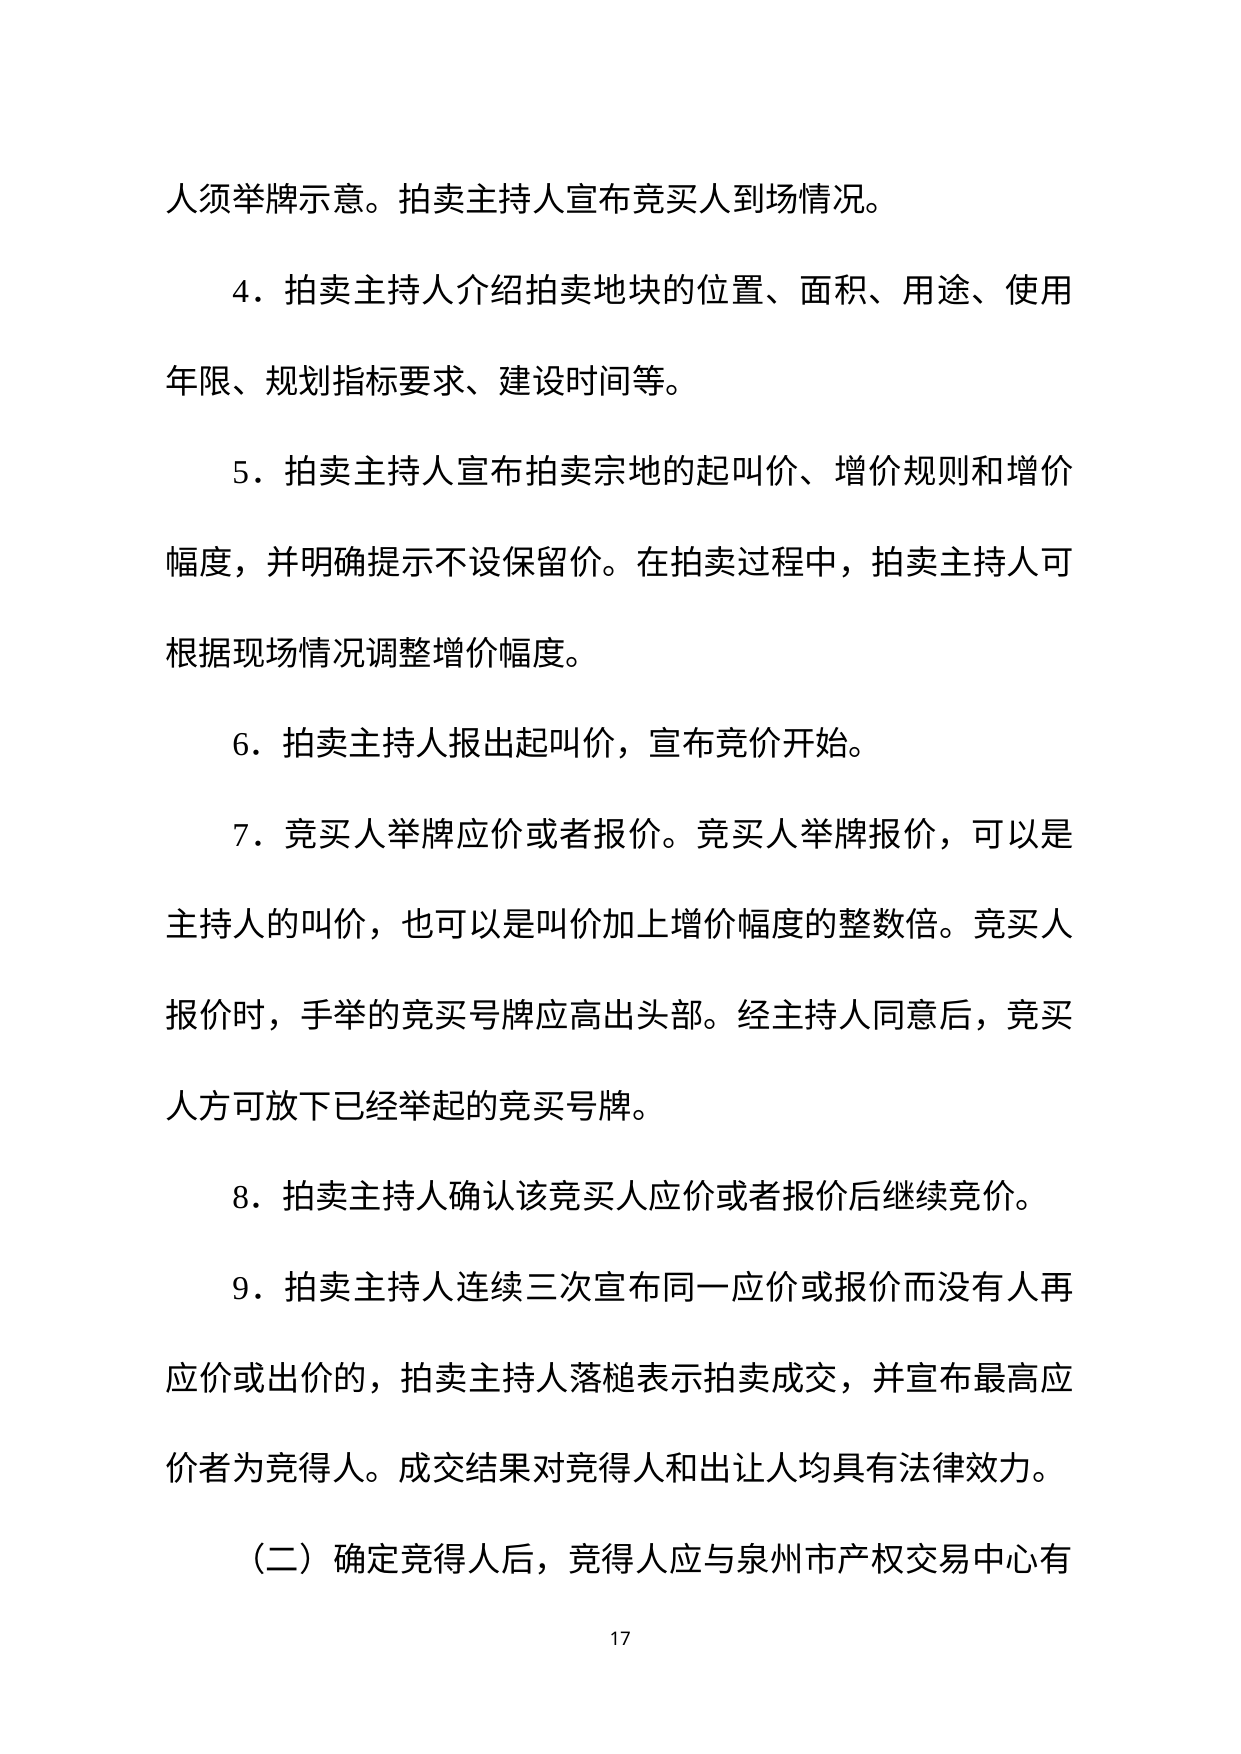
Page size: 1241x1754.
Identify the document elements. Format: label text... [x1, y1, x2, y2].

text 8．拍卖主持人确认该竞买人应价或者报价后继续竞价。 [165, 1149, 1075, 1239]
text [165, 152, 1075, 243]
text 9．拍卖主持人连续三次宣布同一应价或报价而没有人再应价或出价的，拍卖主持人落槌表示拍卖成交，并宣布最高应价者为竞得人。成交结果对竞得人和出让人均具有法律效力。 [165, 1239, 1075, 1511]
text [165, 1511, 1075, 1602]
text 4．拍卖主持人介绍拍卖地块的位置、面积、用途、使用年限、规划指标要求、建设时间等。 [165, 243, 1075, 424]
text 7．竞买人举牌应价或者报价。竞买人举牌报价，可以是主持人的叫价，也可以是叫价加上增价幅度的整数倍。竞买人报价时，手举的竞买号牌应高出头部。经主持人同意后，竞买人方可放下已经举起的竞买号牌。 [165, 786, 1075, 1149]
text 5．拍卖主持人宣布拍卖宗地的起叫价、增价规则和增价幅度，并明确提示不设保留价。在拍卖过程中，拍卖主持人可根据现场情况调整增价幅度。 [165, 424, 1075, 696]
text 6．拍卖主持人报出起叫价，宣布竞价开始。 [165, 696, 1075, 786]
